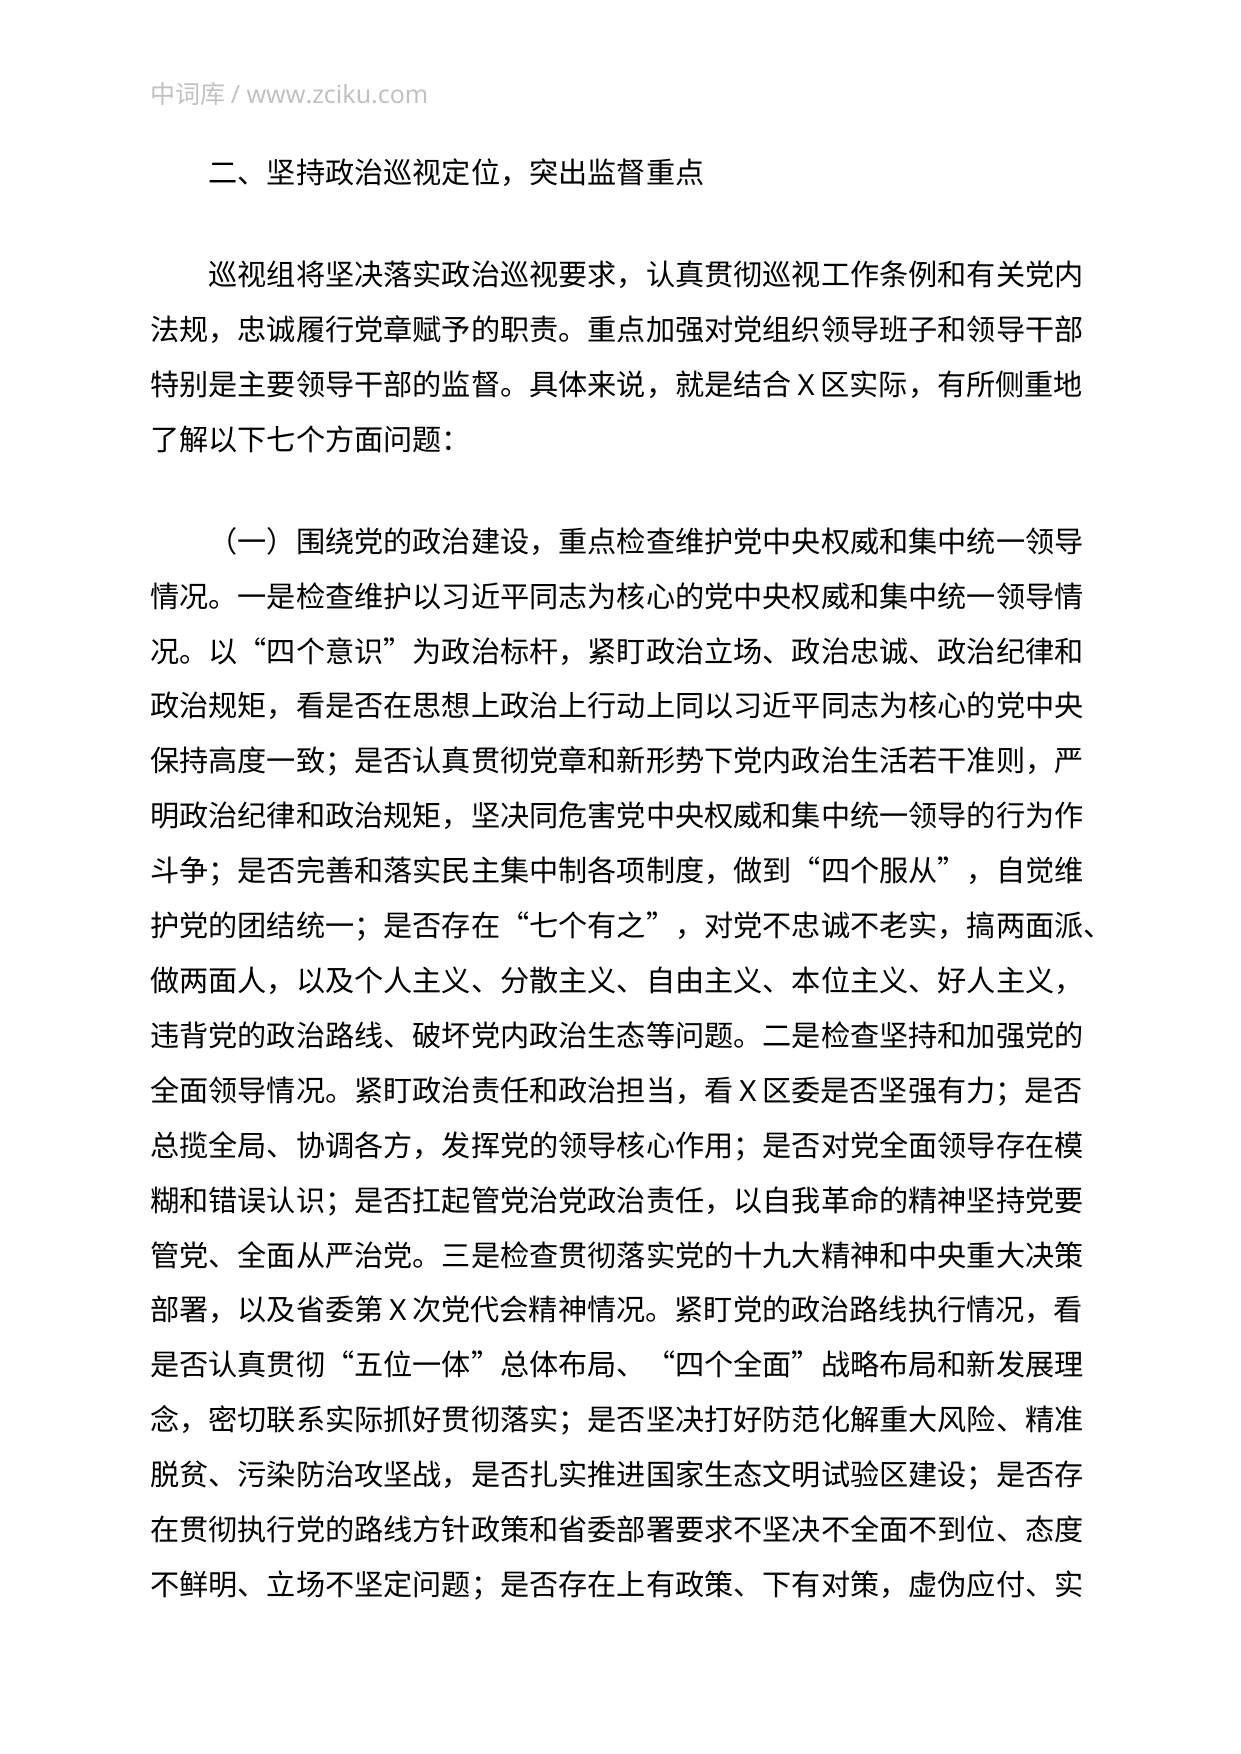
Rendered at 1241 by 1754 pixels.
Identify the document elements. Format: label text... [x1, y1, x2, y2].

text 巡视组将坚决落实政治巡视要求，认真贯彻巡视工作条例和有关党内法规，忠诚履行党章赋予的职责。重点加强对党组织领导班子和领导干部特别是主要领导干部的监督。具体来说，就是结合X区实际，有所侧重地了解以下七个方面问题： [150, 252, 1090, 459]
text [150, 518, 1090, 1604]
text 二、坚持政治巡视定位，突出监督重点 [150, 150, 1090, 192]
